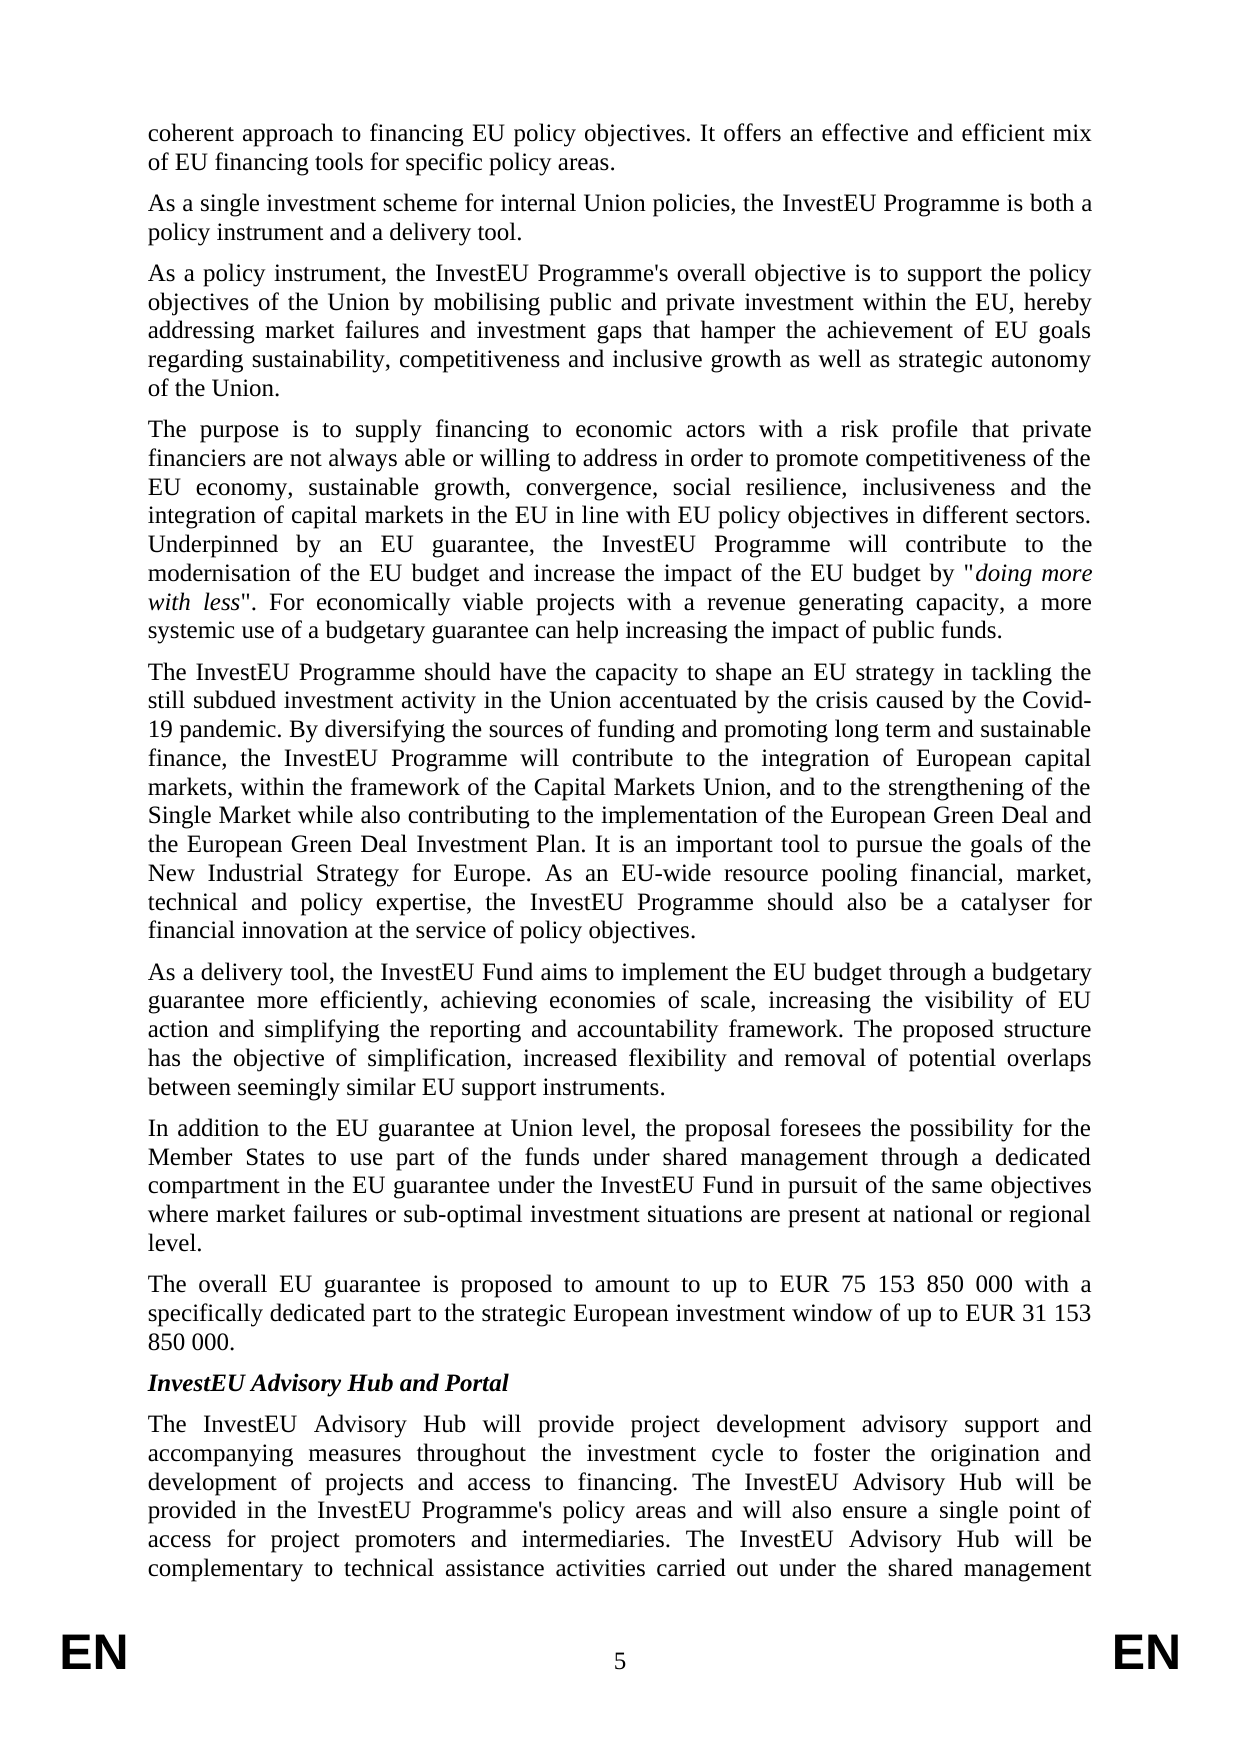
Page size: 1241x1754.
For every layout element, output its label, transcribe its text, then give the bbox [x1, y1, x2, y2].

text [148, 1409, 1093, 1582]
text The purpose is to supply financing to economic actors with a risk profile that private financiers are not always able or willing to address in order to promote competitiveness of the EU economy, sustainable growth, convergence, social resilience, inclusiveness and the integration of capital markets in the EU in line with EU policy objectives in different sectors. Underpinned by an EU guarantee, the InvestEU Programme will contribute to the modernisation of the EU budget and increase the impact of the EU budget by "doing more with less". For economically viable projects with a revenue generating capacity, a more systemic use of a budgetary guarantee can help increasing the impact of public funds. [148, 414, 1093, 644]
text The InvestEU Programme should have the capacity to shape an EU strategy in tackling the still subdued investment activity in the Union accentuated by the crisis caused by the Covid-19 pandemic. By diversifying the sources of funding and promoting long term and sustainable finance, the InvestEU Programme will contribute to the integration of European capital markets, within the framework of the Capital Markets Union, and to the strengthening of the Single Market while also contributing to the implementation of the European Green Deal and the European Green Deal Investment Plan. It is an important tool to pursue the goals of the New Industrial Strategy for Europe. As an EU-wide resource pooling financial, market, technical and policy expertise, the InvestEU Programme should also be a catalyser for financial innovation at the service of policy objectives. [148, 657, 1093, 944]
text As a policy instrument, the InvestEU Programme's overall objective is to support the policy objectives of the Union by mobilising public and private investment within the EU, hereby addressing market failures and investment gaps that hamper the achievement of EU goals regarding sustainability, competitiveness and inclusive growth as well as strategic autonomy of the Union. [148, 258, 1093, 402]
text InvestEU Advisory Hub and Portal [148, 1368, 1093, 1397]
text In addition to the EU guarantee at Union level, the proposal foresees the possibility for the Member States to use part of the funds under shared management through a dedicated compartment in the EU guarantee under the InvestEU Fund in pursuit of the same objectives where market failures or sub-optimal investment situations are present at national or regional level. [148, 1113, 1093, 1257]
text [148, 118, 1093, 176]
text The overall EU guarantee is proposed to amount to up to EUR 75 153 850 000 with a specifically dedicated part to the strategic European investment window of up to EUR 31 153 850 000. [148, 1269, 1093, 1356]
text As a delivery tool, the InvestEU Fund aims to implement the EU budget through a budgetary guarantee more efficiently, achieving economies of scale, increasing the visibility of EU action and simplifying the reporting and accountability framework. The proposed structure has the objective of simplification, increased flexibility and removal of potential overlaps between seemingly similar EU support instruments. [148, 957, 1093, 1101]
text As a single investment scheme for internal Union policies, the InvestEU Programme is both a policy instrument and a delivery tool. [148, 188, 1093, 246]
